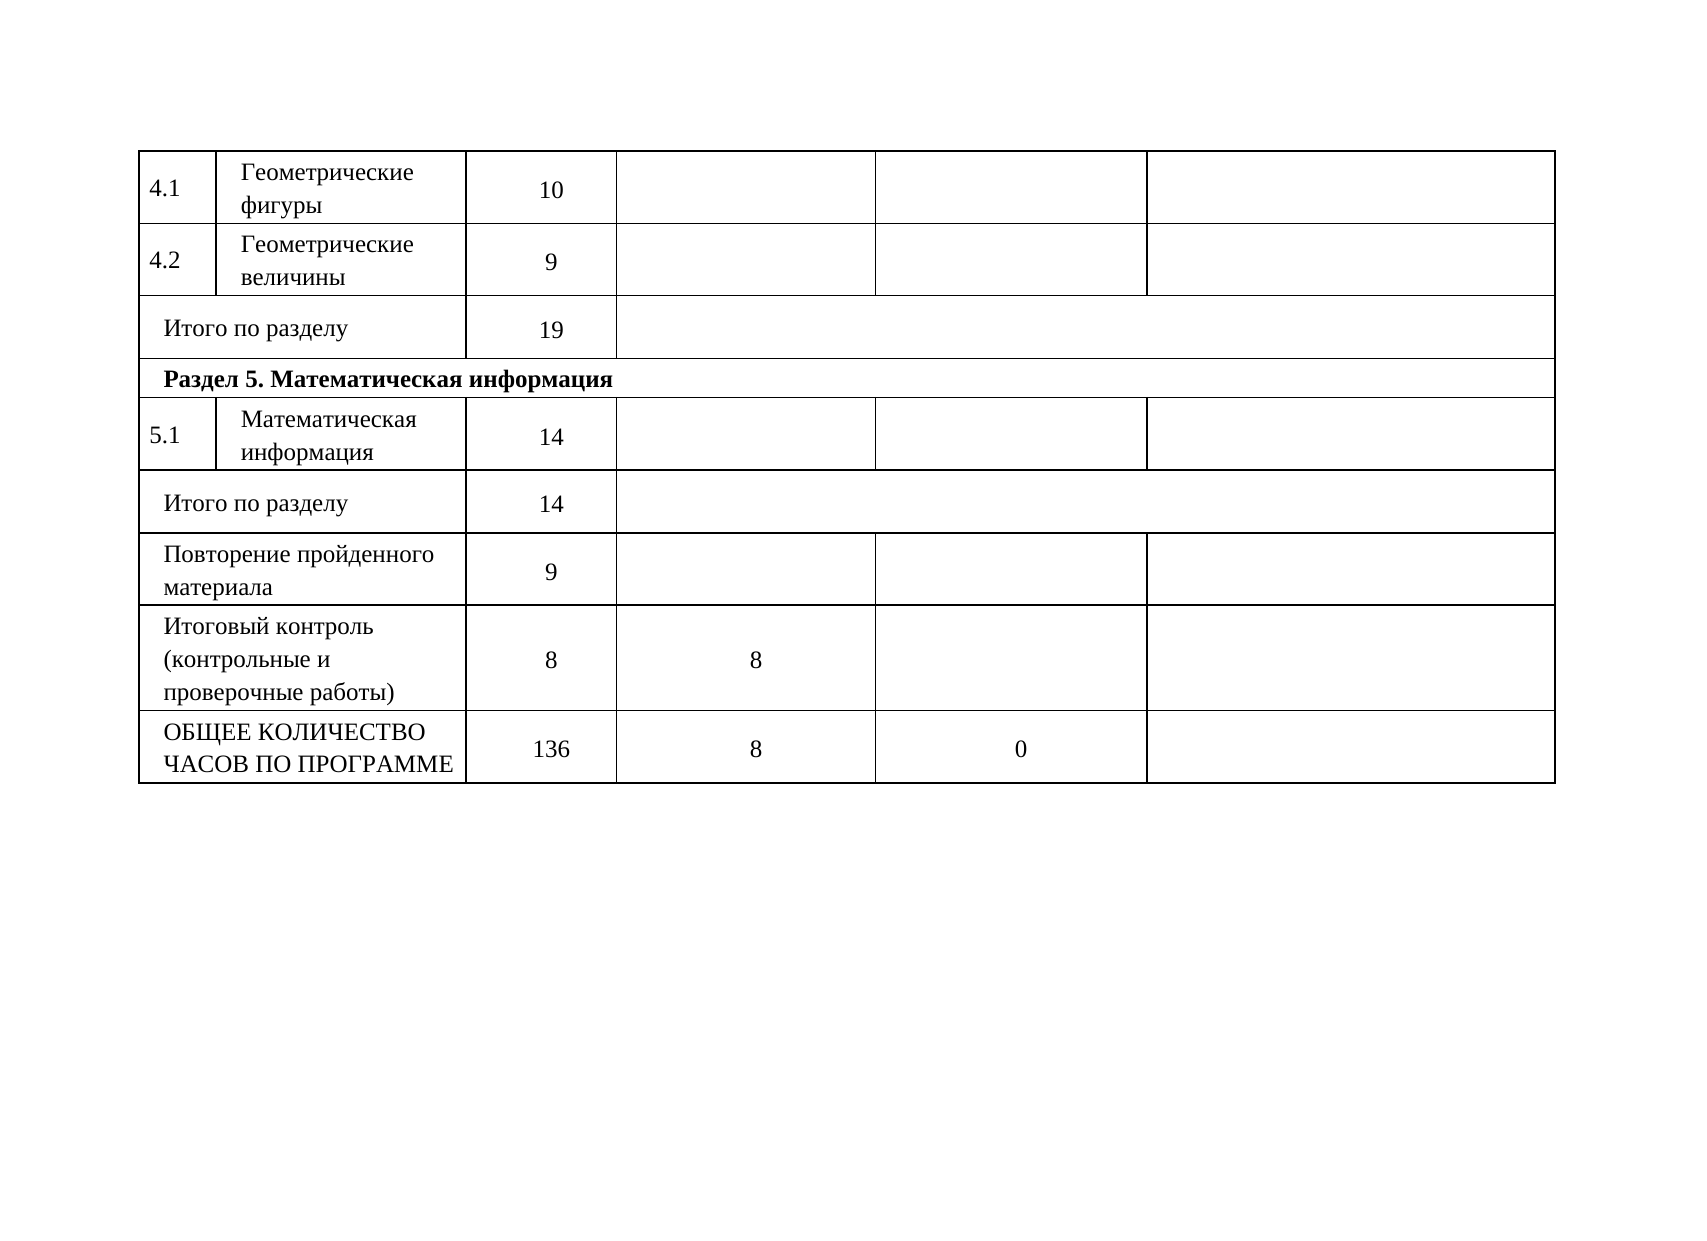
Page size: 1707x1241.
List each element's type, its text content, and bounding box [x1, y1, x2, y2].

table_cell 10 [467, 152, 616, 222]
table_cell 8 [467, 606, 616, 710]
table_cell [876, 398, 1146, 469]
table_cell [617, 534, 875, 604]
table_cell [617, 152, 875, 222]
table_cell 8 [617, 711, 875, 782]
table_cell [876, 152, 1146, 222]
table_cell [1148, 152, 1554, 222]
table_cell [876, 224, 1146, 295]
table_cell [617, 296, 1554, 357]
table_cell [1148, 711, 1554, 782]
table_cell Итого по разделу [140, 296, 465, 357]
table_cell [1148, 606, 1554, 710]
table_cell [1148, 224, 1554, 295]
table_cell Геометрические величины [217, 224, 465, 295]
table_cell 0 [876, 711, 1146, 782]
table_cell 5.1 [140, 398, 215, 469]
table_cell [1148, 534, 1554, 604]
table_cell [617, 471, 1554, 532]
table_cell Математическая информация [217, 398, 465, 469]
table_cell 9 [467, 224, 616, 295]
table_cell 8 [617, 606, 875, 710]
table_cell 136 [467, 711, 616, 782]
table_cell 14 [467, 398, 616, 469]
table_cell 19 [467, 296, 616, 357]
table_cell Итоговый контроль (контрольные и проверочные работы) [140, 606, 465, 710]
table_cell 9 [467, 534, 616, 604]
table_cell Геометрические фигуры [217, 152, 465, 222]
table_cell [617, 398, 875, 469]
table_cell Раздел 5. Математическая информация [140, 359, 1554, 397]
table_cell 14 [467, 471, 616, 532]
table_cell [617, 224, 875, 295]
table_cell 4.1 [140, 152, 215, 222]
table_cell [876, 534, 1146, 604]
table_cell Повторение пройденного материала [140, 534, 465, 604]
table_cell [876, 606, 1146, 710]
table_cell ОБЩЕЕ КОЛИЧЕСТВО ЧАСОВ ПО ПРОГРАММЕ [140, 711, 465, 782]
table_cell 4.2 [140, 224, 215, 295]
table_cell Итого по разделу [140, 471, 465, 532]
table_cell [1148, 398, 1554, 469]
